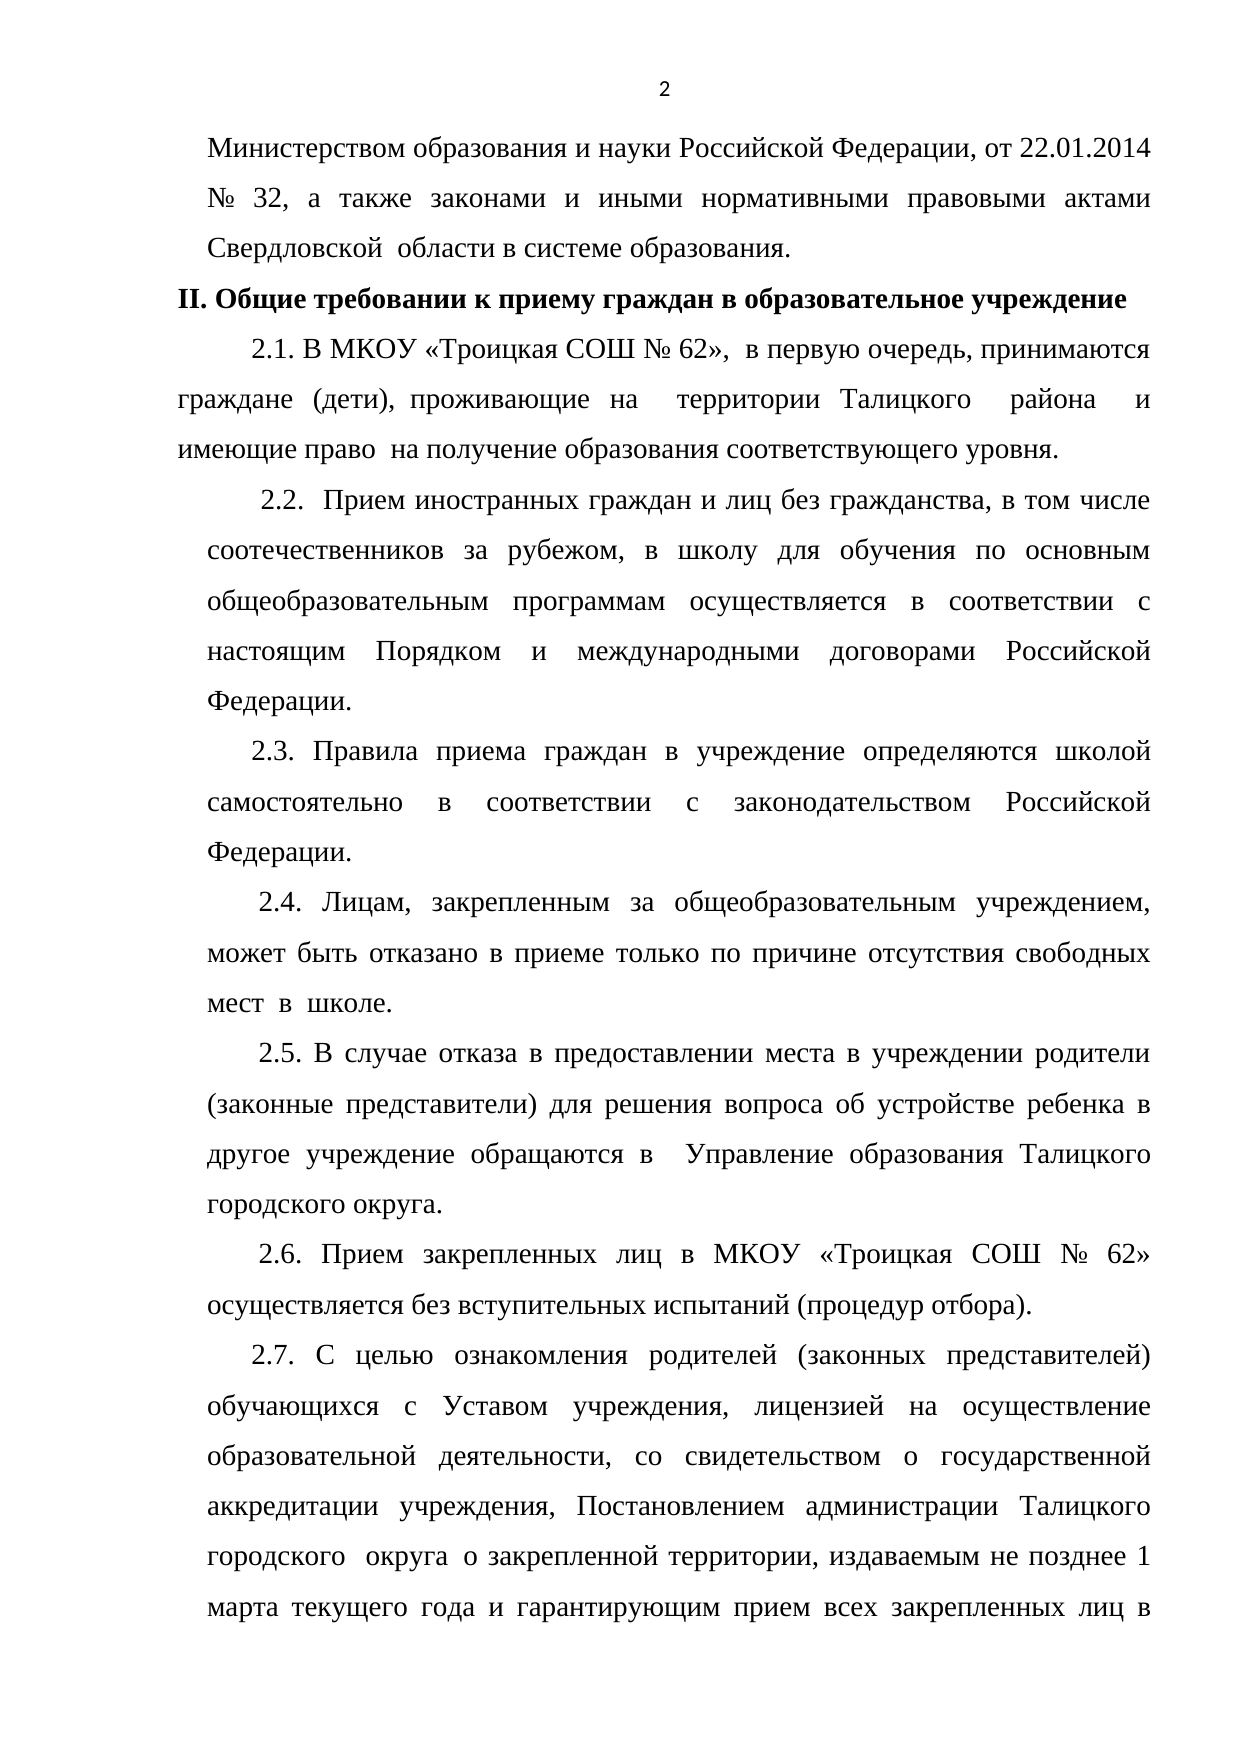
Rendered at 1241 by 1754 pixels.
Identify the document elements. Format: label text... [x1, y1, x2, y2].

text II. Общие требовании к приему граждан в образовательное учреждение [177, 281, 1152, 314]
text 2.4. Лицам, закрепленным за общеобразовательным учреждением, может быть отказано в приеме только по причине отсутствия свободных мест в школе. [207, 884, 1152, 1019]
text 2.1. В МКОУ «Троицкая СОШ № 62», в первую очередь, принимаются граждане (дети), проживающие на территории Талицкого района и имеющие право на получение образования соответствующего уровня. [177, 331, 1152, 465]
text 2.5. В случае отказа в предоставлении места в учреждении родители (законные представители) для решения вопроса об устройстве ребенка в другое учреждение обращаются в Управление образования Талицкого городского округа. [207, 1035, 1152, 1220]
text 2.6. Прием закрепленных лиц в МКОУ «Троицкая СОШ № 62» осуществляется без вступительных испытаний (процедур отбора). [207, 1237, 1152, 1321]
text 2.2. Прием иностранных граждан и лиц без гражданства, в том числе соотечественников за рубежом, в школу для обучения по основным общеобразовательным программам осуществляется в соответствии с настоящим Порядком и международными договорами Российской Федерации. [207, 482, 1152, 717]
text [207, 1337, 1152, 1622]
text 2.3. Правила приема граждан в учреждение определяются школой самостоятельно в соответствии с законодательством Российской Федерации. [207, 733, 1152, 868]
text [207, 130, 1152, 264]
